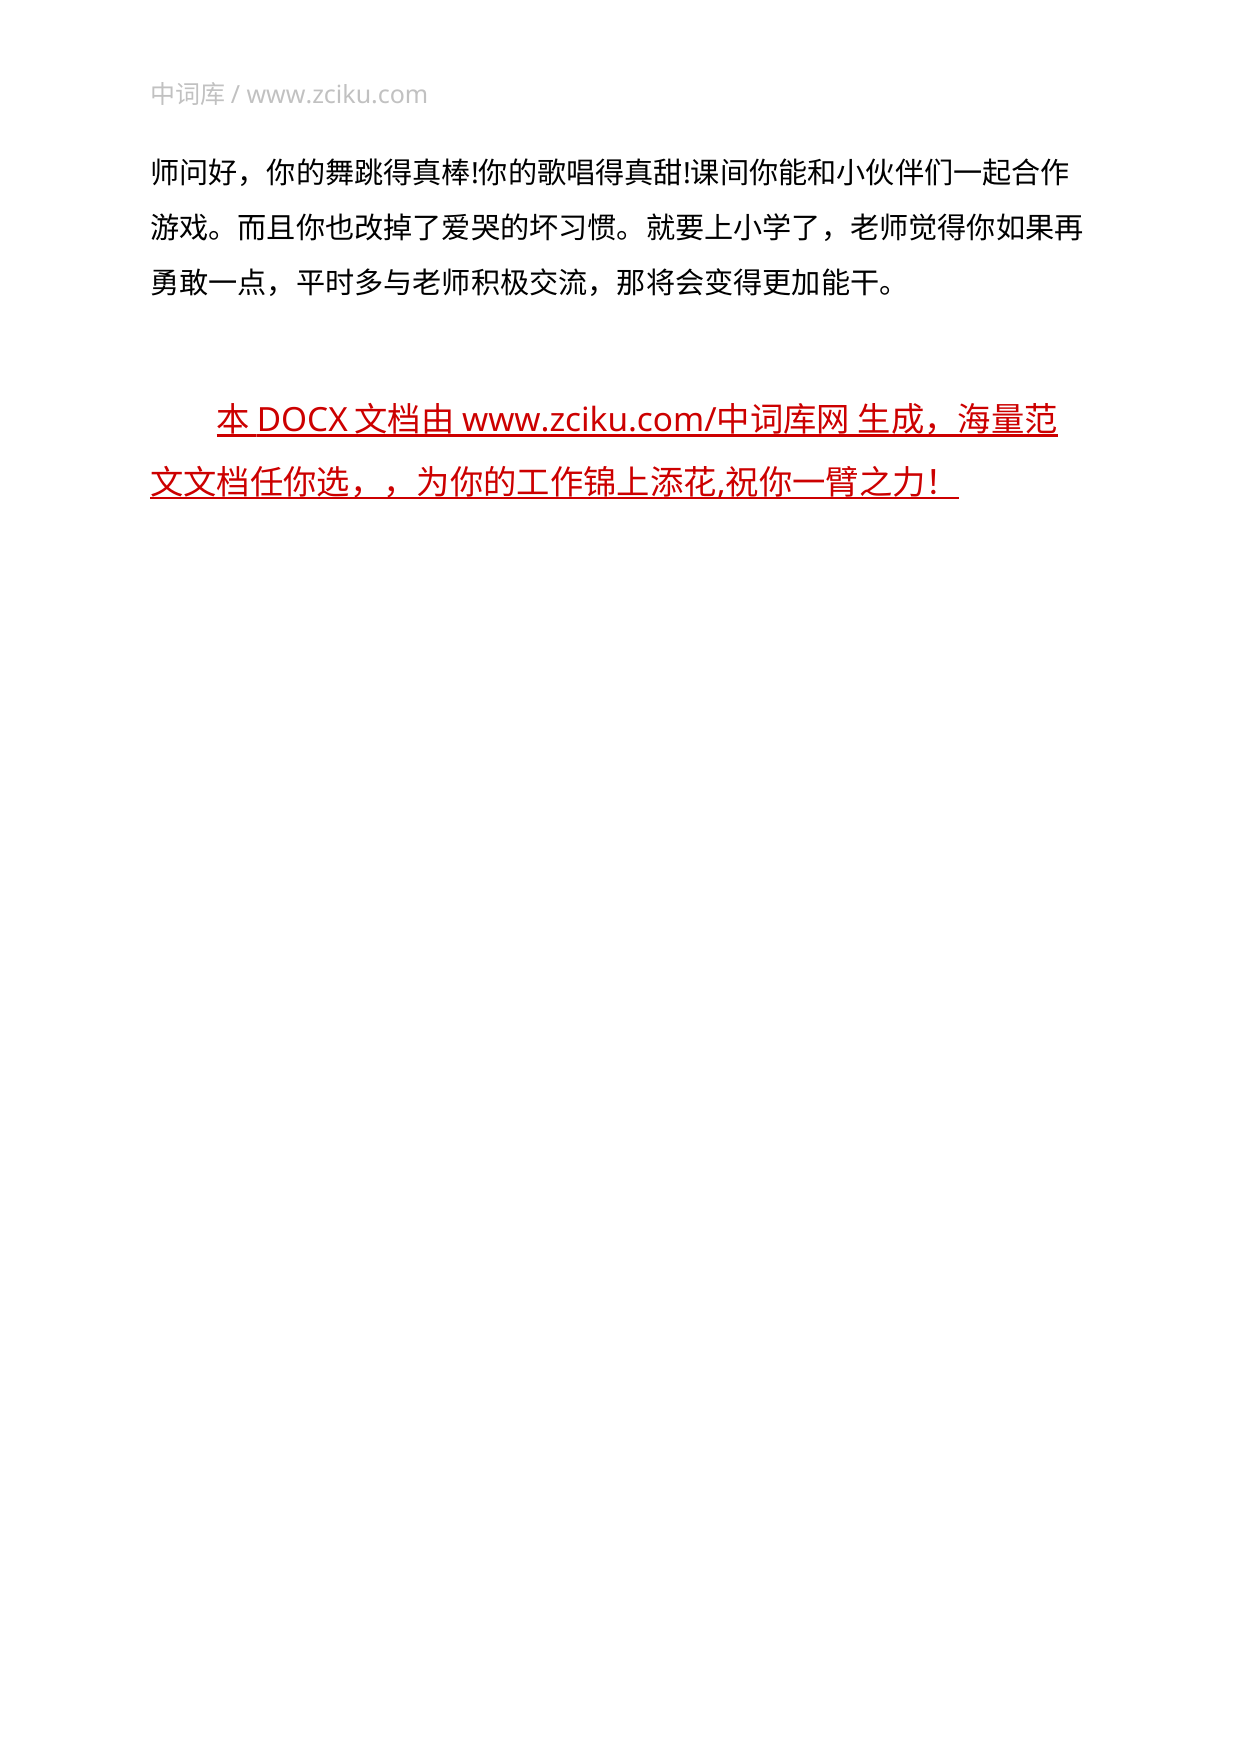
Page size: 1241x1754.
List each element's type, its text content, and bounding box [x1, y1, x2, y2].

text 本DOCX文档由 www.zciku.com/中词库网 生成，海量范文文档任你选，，为你的工作锦上添花,祝你一臂之力！ [150, 393, 1090, 504]
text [150, 150, 1090, 302]
